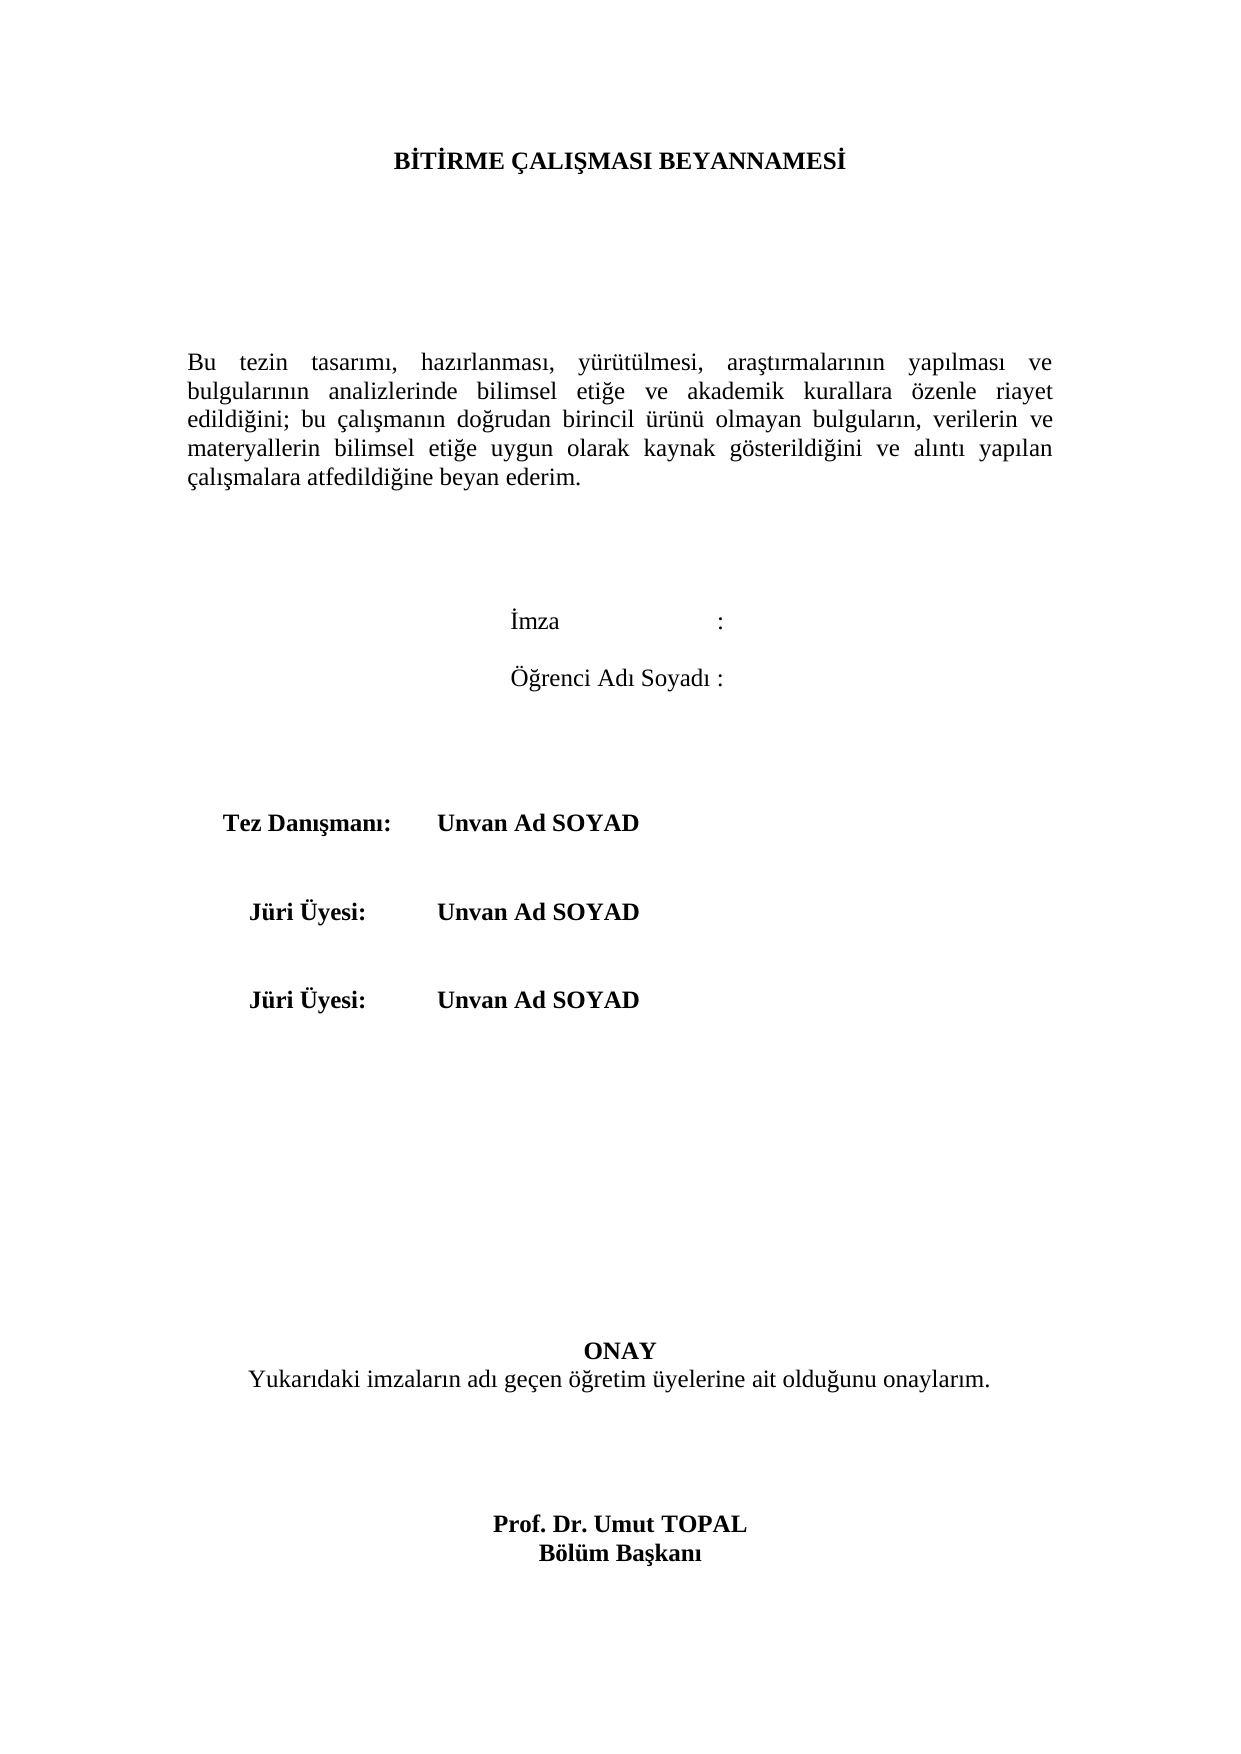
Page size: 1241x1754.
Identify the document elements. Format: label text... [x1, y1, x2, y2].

text Bu tezin tasarımı, hazırlanması, yürütülmesi, araştırmalarının yapılması ve bulgularının analizlerinde bilimsel etiğe ve akademik kurallara özenle riayet edildiğini; bu çalışmanın doğrudan birincil ürünü olmayan bulguların, verilerin ve materyallerin bilimsel etiğe uygun olarak kaynak gösterildiğini ve alıntı yapılan çalışmalara atfedildiğine beyan ederim. [187, 347, 1053, 491]
table_cell Jüri Üyesi: [199, 957, 416, 1014]
text İmza : [175, 606, 1059, 635]
table_header Tez Danışmanı: [199, 811, 416, 868]
text Yukarıdaki imzaların adı geçen öğretim üyelerine ait olduğunu onaylarım. [175, 1365, 1063, 1394]
text Bölüm Başkanı [384, 1538, 856, 1567]
table_header Unvan Ad SOYAD [416, 811, 660, 868]
text BİTİRME ÇALIŞMASI BEYANNAMESİ [175, 146, 1065, 174]
subtitle Prof. Dr. Umut TOPAL [181, 1509, 1059, 1538]
table_cell Unvan Ad SOYAD [416, 868, 660, 957]
subtitle ONAY [175, 1336, 1065, 1365]
text Öğrenci Adı Soyadı : [175, 663, 1059, 692]
table_cell Unvan Ad SOYAD [416, 957, 660, 1014]
table_cell Jüri Üyesi: [199, 868, 416, 957]
